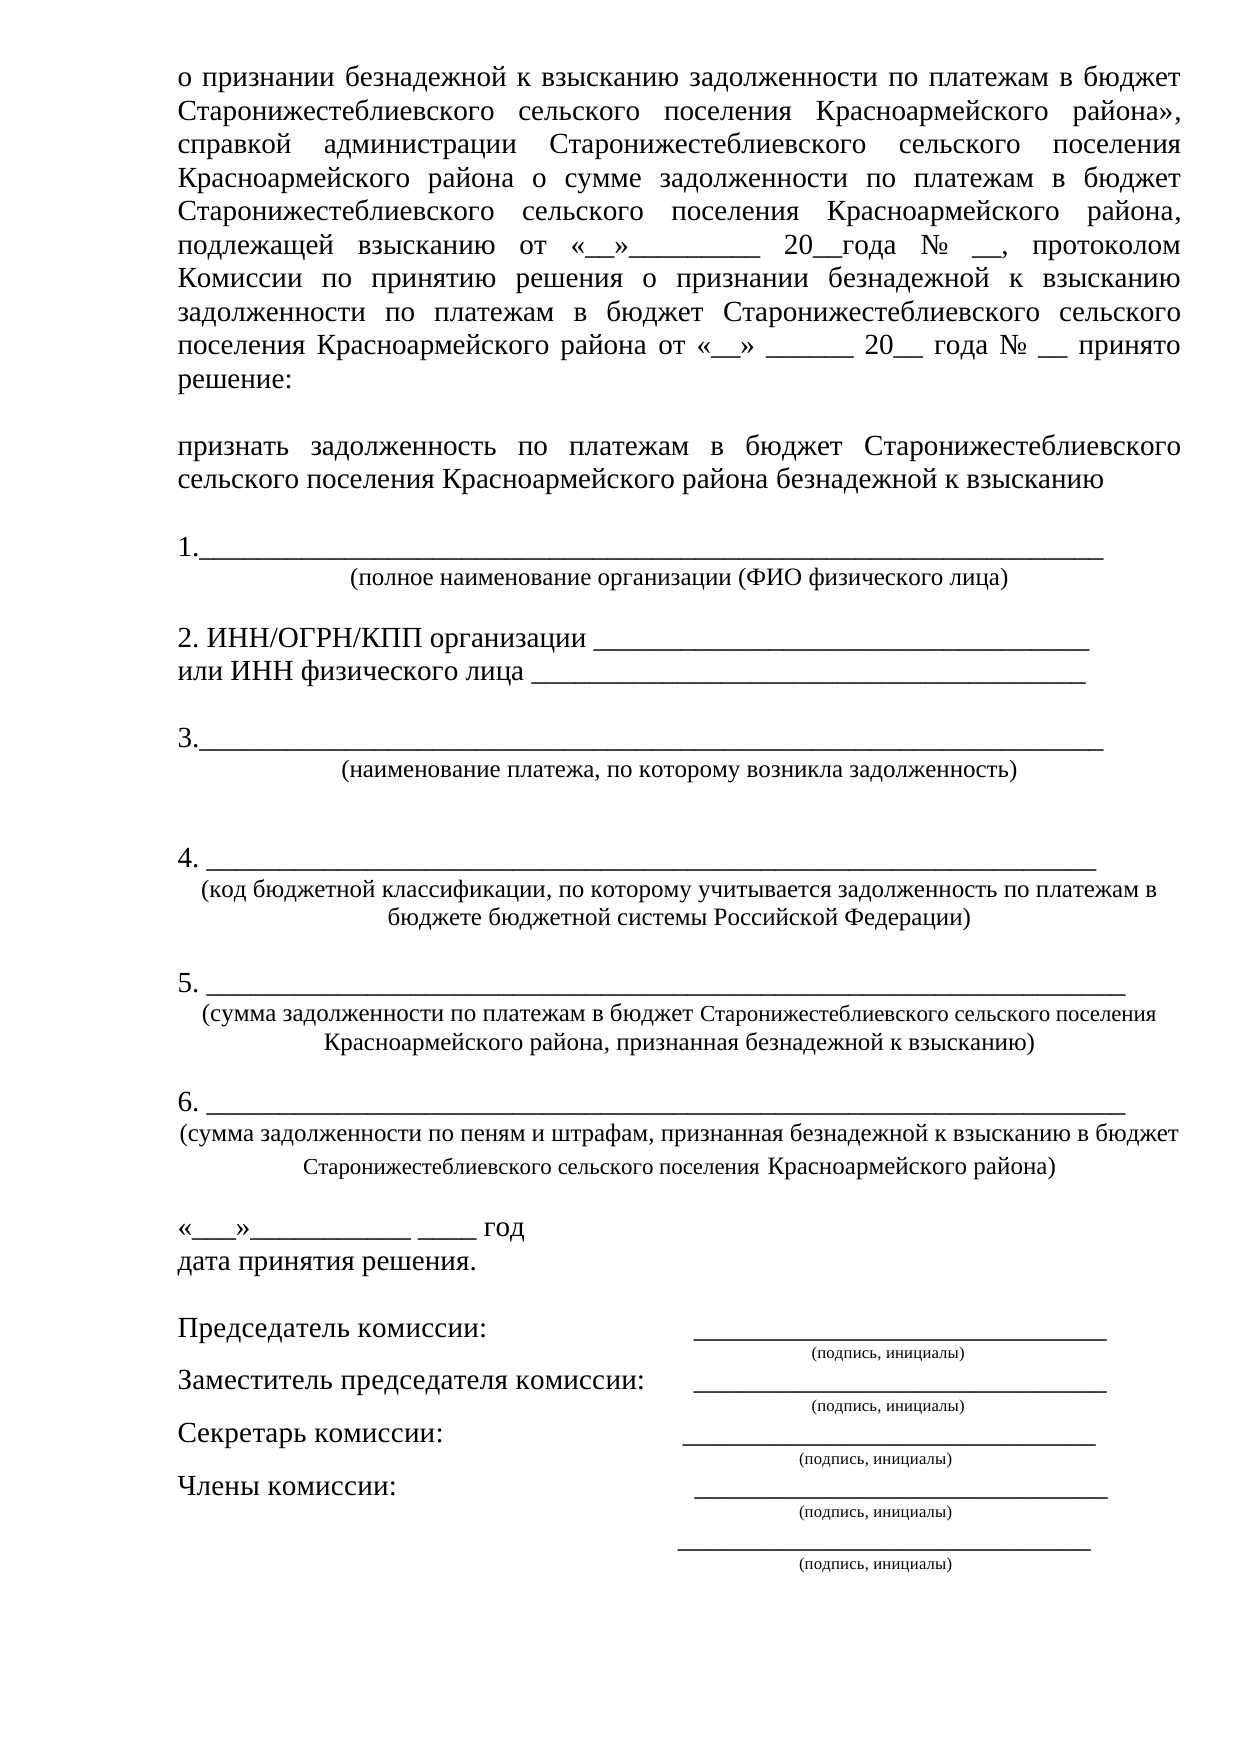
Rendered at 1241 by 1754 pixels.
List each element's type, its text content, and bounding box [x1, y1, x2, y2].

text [177, 59, 1181, 394]
text дата принятия решения. [177, 1243, 1181, 1276]
text (сумма задолженности по пеням и штрафам, признанная безнадежной к взысканию в бюджет Старонижестеблиевского сельского поселения Красноармейского района) [177, 1118, 1181, 1180]
text «___»___________ ____ год [177, 1209, 1181, 1243]
text 1.______________________________________________________________ [177, 529, 1181, 562]
text (полное наименование организации (ФИО физического лица) [177, 562, 1181, 591]
text ____________________________ [177, 1521, 1181, 1554]
text (код бюджетной классификации, по которому учитывается задолженность по платежам в бюджете бюджетной системы Российской Федерации) [177, 874, 1181, 931]
text (подпись, инициалы) [546, 1449, 1181, 1468]
text признать задолженность по платежам в бюджет Старонижестеблиевского сельского поселения Красноармейского района безнадежной к взысканию [177, 428, 1181, 495]
text 2. ИНН/ОГРН/КПП организации __________________________________ [177, 620, 1181, 653]
text 3.______________________________________________________________ [177, 720, 1181, 754]
text (сумма задолженности по платежам в бюджет Старонижестеблиевского сельского поселения Красноармейского района, признанная безнадежной к взысканию) [177, 998, 1181, 1056]
text или ИНН физического лица ______________________________________ [177, 653, 1181, 687]
text Председатель комиссии: ____________________________ [177, 1310, 1181, 1343]
text Заместитель председателя комиссии: ____________________________ [177, 1362, 1181, 1396]
text (подпись, инициалы) [546, 1554, 1181, 1573]
text (подпись, инициалы) [620, 1396, 1181, 1415]
text (наименование платежа, по которому возникла задолженность) [177, 754, 1181, 783]
text (подпись, инициалы) [620, 1343, 1181, 1362]
text Члены комиссии: ____________________________ [177, 1468, 1181, 1501]
text 6. _______________________________________________________________ [177, 1084, 1181, 1118]
text Секретарь комиссии: ____________________________ [177, 1415, 1181, 1449]
text 5. _______________________________________________________________ [177, 965, 1181, 998]
text 4. _____________________________________________________________ [177, 840, 1181, 874]
text (подпись, инициалы) [546, 1501, 1181, 1521]
